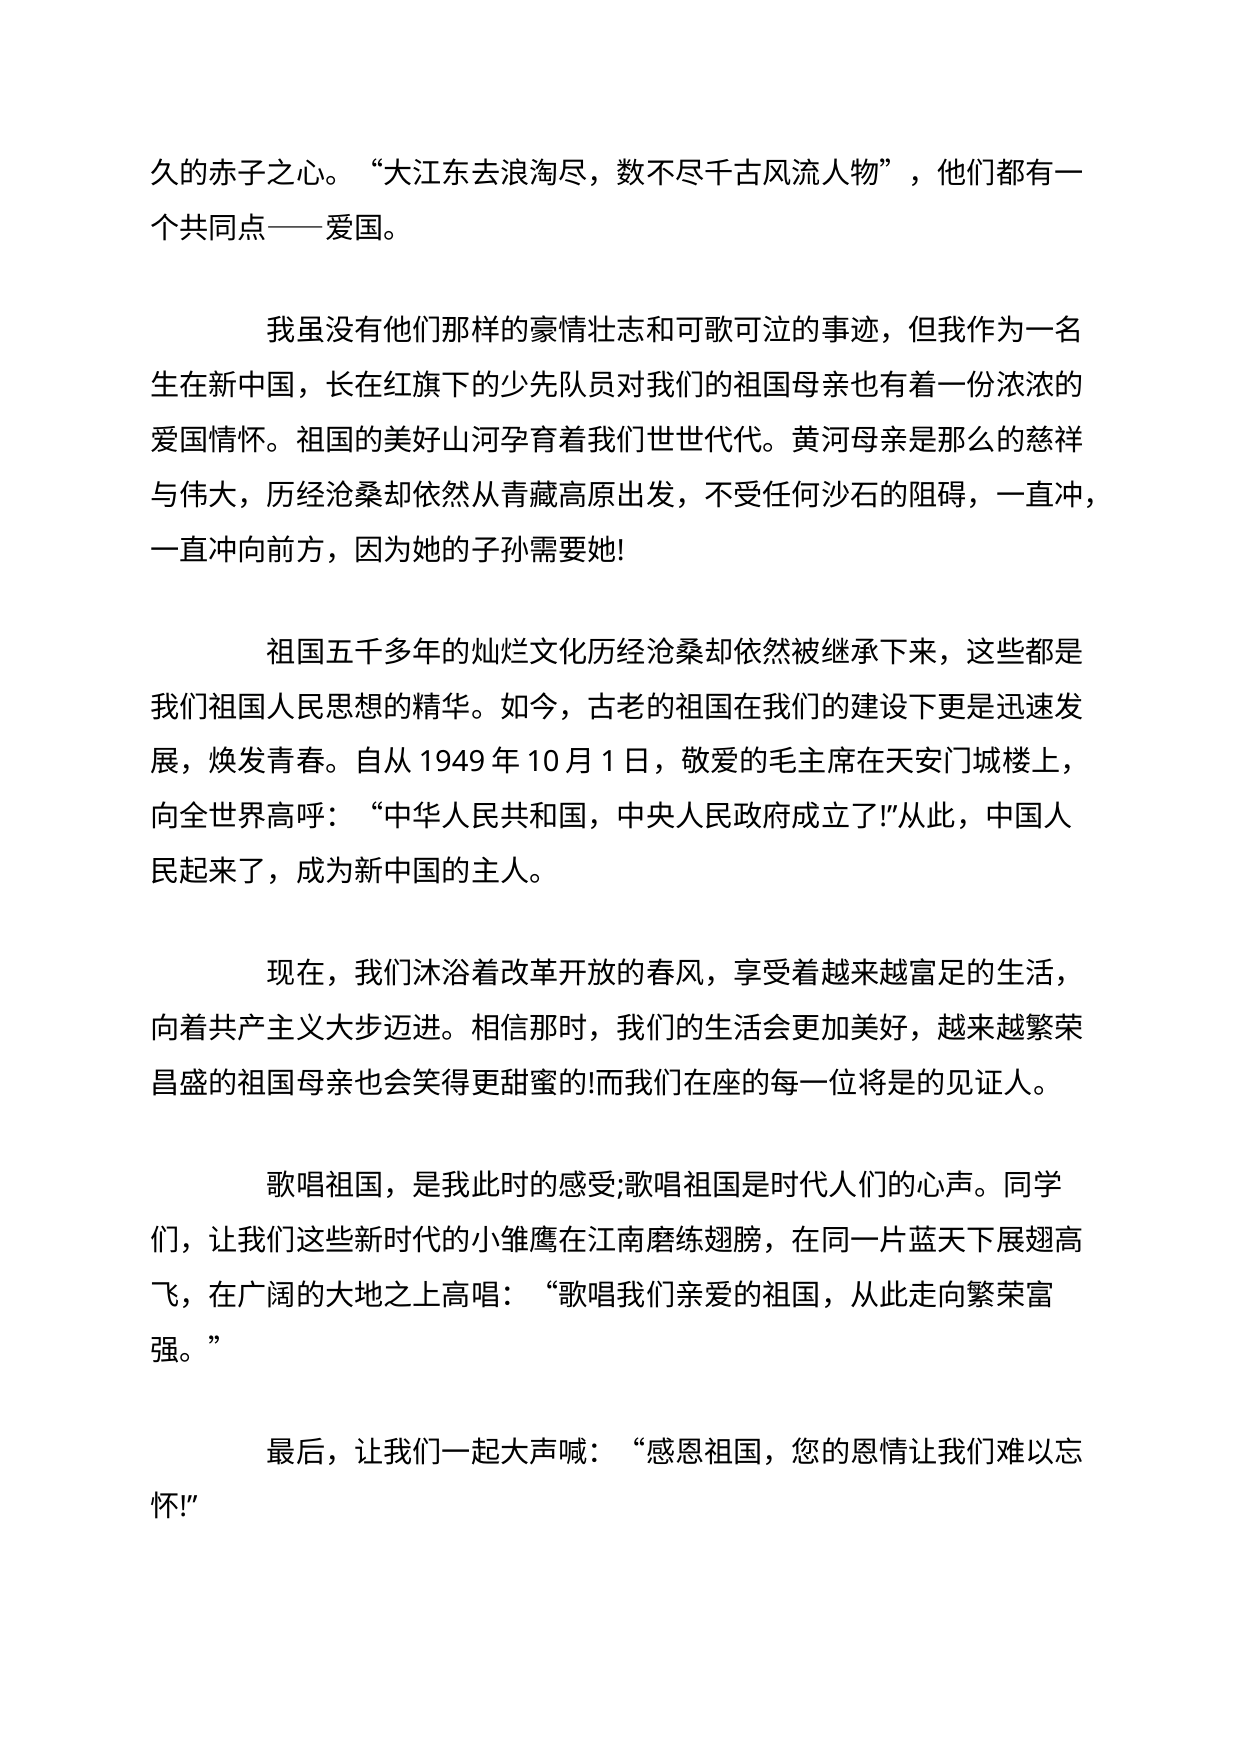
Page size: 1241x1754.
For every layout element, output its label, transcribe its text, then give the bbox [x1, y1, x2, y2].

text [150, 150, 1090, 247]
text 最后，让我们一起大声喊：“感恩祖国，您的恩情让我们难以忘怀!” [150, 1428, 1090, 1525]
text 歌唱祖国，是我此时的感受;歌唱祖国是时代人们的心声。同学们，让我们这些新时代的小雏鹰在江南磨练翅膀，在同一片蓝天下展翅高飞，在广阔的大地之上高唱：“歌唱我们亲爱的祖国，从此走向繁荣富强。” [150, 1162, 1090, 1369]
text 现在，我们沐浴着改革开放的春风，享受着越来越富足的生活，向着共产主义大步迈进。相信那时，我们的生活会更加美好，越来越繁荣昌盛的祖国母亲也会笑得更甜蜜的!而我们在座的每一位将是的见证人。 [150, 950, 1090, 1102]
text 我虽没有他们那样的豪情壮志和可歌可泣的事迹，但我作为一名生在新中国，长在红旗下的少先队员对我们的祖国母亲也有着一份浓浓的爱国情怀。祖国的美好山河孕育着我们世世代代。黄河母亲是那么的慈祥与伟大，历经沧桑却依然从青藏高原出发，不受任何沙石的阻碍，一直冲，一直冲向前方，因为她的子孙需要她! [150, 307, 1090, 569]
text 祖国五千多年的灿烂文化历经沧桑却依然被继承下来，这些都是我们祖国人民思想的精华。如今，古老的祖国在我们的建设下更是迅速发展，焕发青春。自从1949年10月1日，敬爱的毛主席在天安门城楼上，向全世界高呼：“中华人民共和国，中央人民政府成立了!”从此，中国人民起来了，成为新中国的主人。 [150, 628, 1090, 890]
